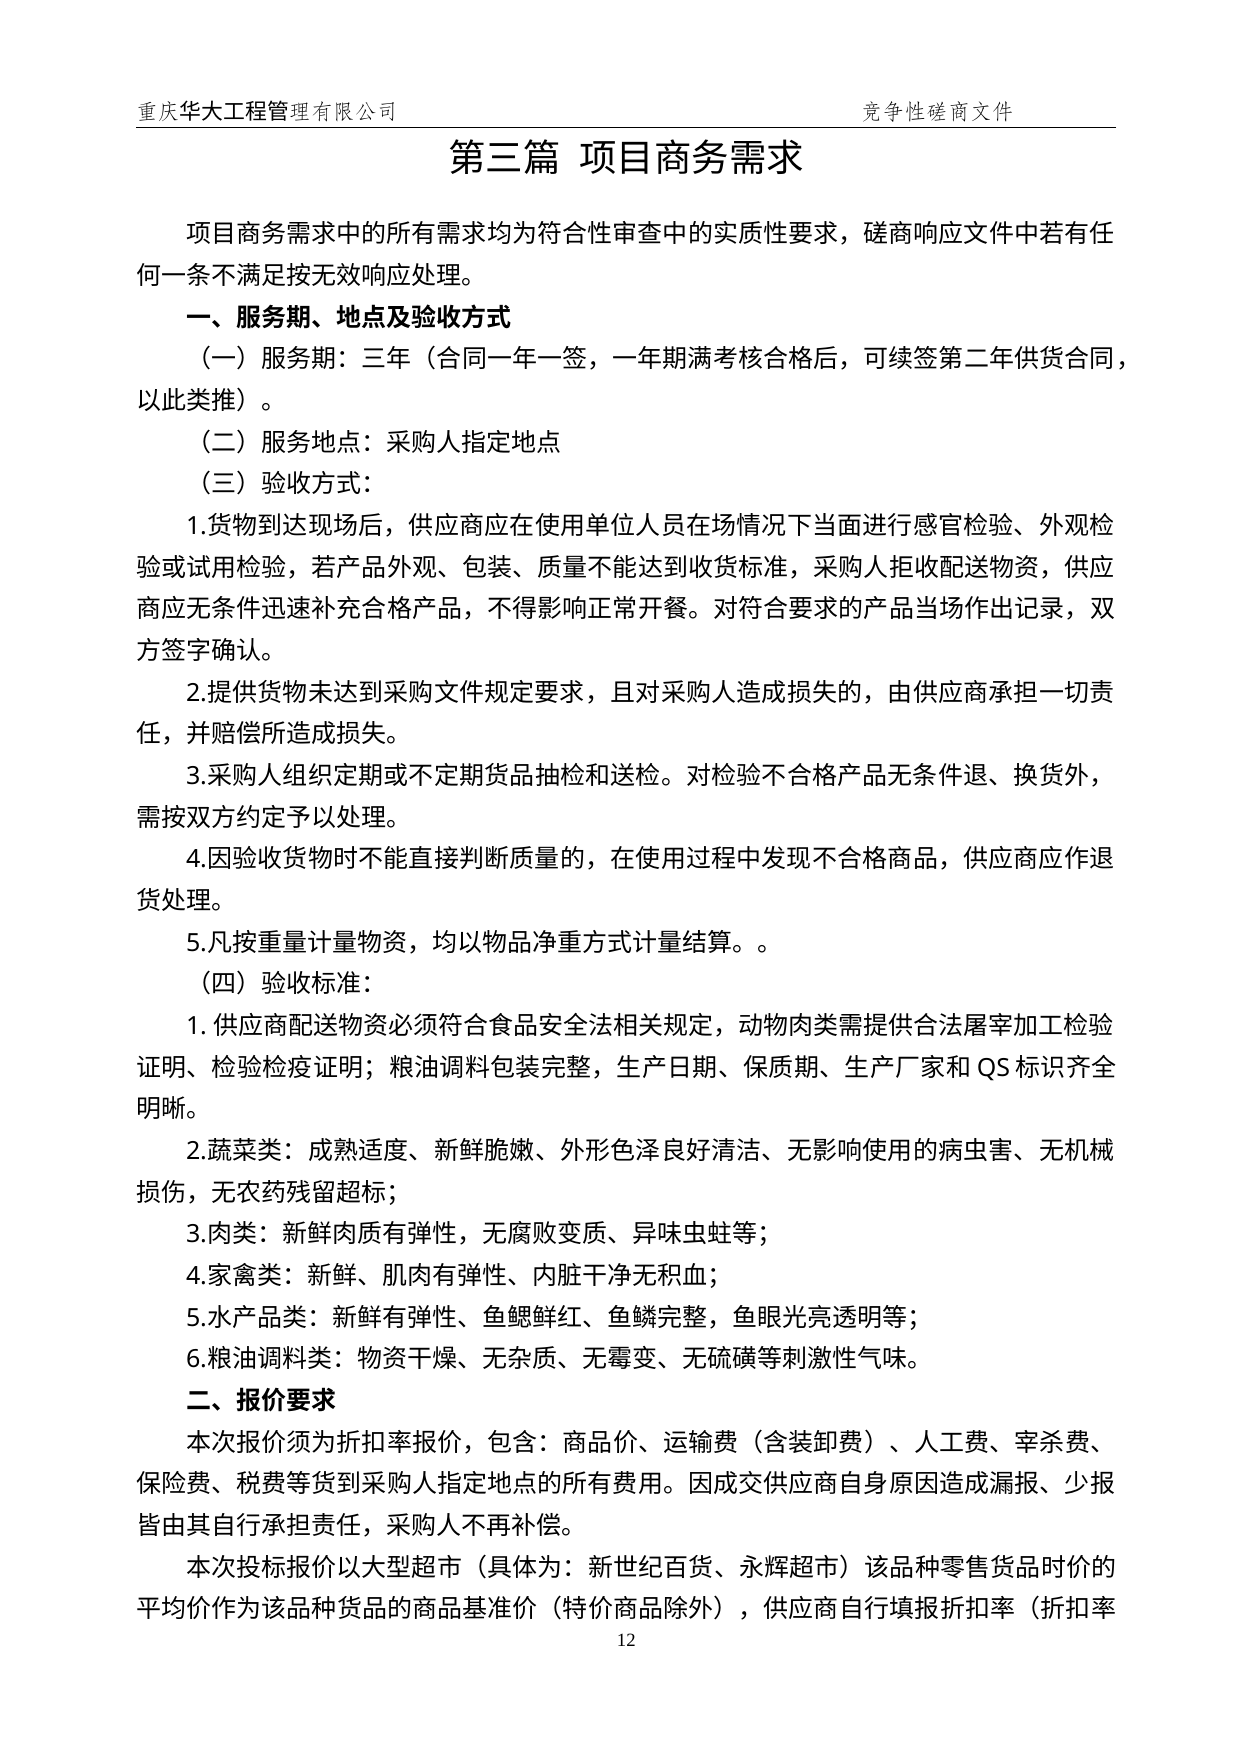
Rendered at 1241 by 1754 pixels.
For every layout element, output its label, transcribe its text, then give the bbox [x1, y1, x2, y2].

subtitle 二、报价要求 [136, 1376, 1116, 1418]
text 6.粮油调料类：物资干燥、无杂质、无霉变、无硫磺等刺激性气味。 [136, 1334, 1116, 1376]
list 服务期：三年（合同一年一签，一年期满考核合格后，可续签第二年供货合同，以此类推）。 [136, 334, 1116, 418]
text 4.因验收货物时不能直接判断质量的，在使用过程中发现不合格商品，供应商应作退货处理。 [136, 834, 1116, 918]
text （二）服务地点：采购人指定地点 [136, 418, 1116, 459]
text 5.凡按重量计量物资，均以物品净重方式计量结算。。 [136, 918, 1116, 959]
text 4.家禽类：新鲜、肌肉有弹性、内脏干净无积血； [136, 1251, 1116, 1293]
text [136, 1543, 1116, 1626]
text 本次报价须为折扣率报价，包含：商品价、运输费（含装卸费）、人工费、宰杀费、保险费、税费等货到采购人指定地点的所有费用。因成交供应商自身原因造成漏报、少报皆由其自行承担责任，采购人不再补偿。 [136, 1418, 1116, 1543]
text 1. 供应商配送物资必须符合食品安全法相关规定，动物肉类需提供合法屠宰加工检验证明、检验检疫证明；粮油调料包装完整，生产日期、保质期、生产厂家和QS标识齐全明晰。 [136, 1001, 1116, 1126]
text （四）验收标准： [136, 959, 1116, 1001]
text 2.提供货物未达到采购文件规定要求，且对采购人造成损失的，由供应商承担一切责任，并赔偿所造成损失。 [136, 668, 1116, 751]
text 3.肉类：新鲜肉质有弹性，无腐败变质、异味虫蛀等； [136, 1209, 1116, 1251]
text （三）验收方式： [136, 459, 1116, 501]
text 5.水产品类：新鲜有弹性、鱼鳃鲜红、鱼鳞完整，鱼眼光亮透明等； [136, 1293, 1116, 1334]
text 项目商务需求中的所有需求均为符合性审查中的实质性要求，磋商响应文件中若有任何一条不满足按无效响应处理。 [136, 209, 1116, 293]
text 1.货物到达现场后，供应商应在使用单位人员在场情况下当面进行感官检验、外观检验或试用检验，若产品外观、包装、质量不能达到收货标准，采购人拒收配送物资，供应商应无条件迅速补充合格产品，不得影响正常开餐。对符合要求的产品当场作出记录，双方签字确认。 [136, 501, 1116, 668]
text 一、服务期、地点及验收方式 [136, 293, 1116, 334]
text 2.蔬菜类：成熟适度、新鲜脆嫩、外形色泽良好清洁、无影响使用的病虫害、无机械损伤，无农药残留超标； [136, 1126, 1116, 1209]
text 3.采购人组织定期或不定期货品抽检和送检。对检验不合格产品无条件退、换货外，需按双方约定予以处理。 [136, 751, 1116, 834]
subtitle 项目商务需求 [136, 128, 1116, 182]
